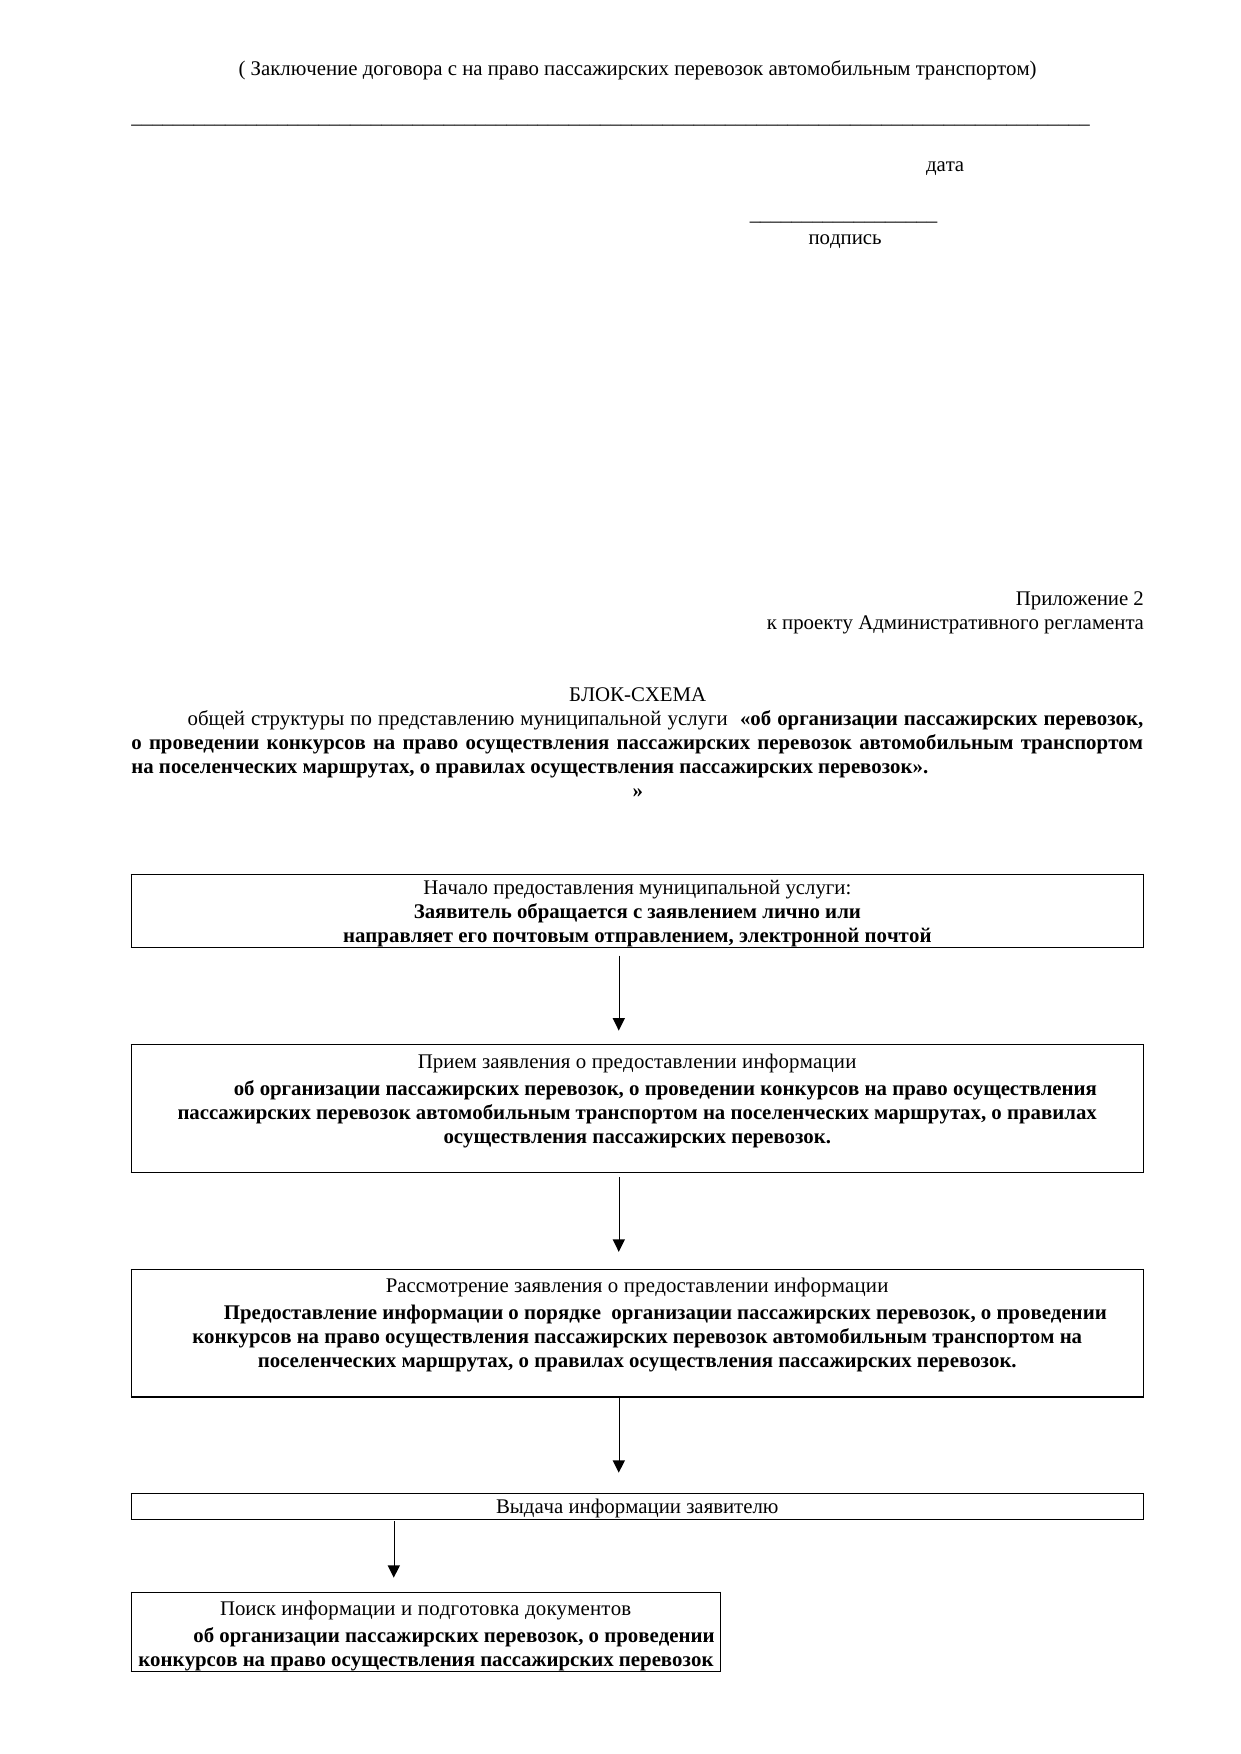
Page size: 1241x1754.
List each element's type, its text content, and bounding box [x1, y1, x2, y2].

table_header Прием заявления о предоставлении информации об организации пассажирских перевозок, о проведении конкурсов на право осуществления пассажирских перевозок автомобильным транспортом на поселенческих маршрутах, о правилах осуществления пассажирских перевозок. [132, 1045, 1143, 1172]
text Приложение 2 [131, 586, 1144, 609]
text ____________________________________________________________________________________________ [131, 104, 1144, 128]
text дата [131, 152, 1144, 176]
text к проекту Административного регламента [131, 609, 1144, 634]
table_header Начало предоставления муниципальной услуги: Заявитель обращается с заявлением лично или направляет его почтовым отправлением, электронной почтой [132, 875, 1143, 947]
text подпись [131, 224, 1144, 249]
text » [131, 778, 1144, 802]
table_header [132, 1593, 720, 1671]
table_header Выдача информации заявителю [132, 1494, 1143, 1518]
text __________________ [131, 201, 1144, 224]
table_header Рассмотрение заявления о предоставлении информации Предоставление информации о порядке организации пассажирских перевозок, о проведении конкурсов на право осуществления пассажирских перевозок автомобильным транспортом на поселенческих маршрутах, о правилах осуществления пассажирских перевозок. [132, 1270, 1143, 1396]
text общей структуры по представлению муниципальной услуги «об организации пассажирских перевозок, о проведении конкурсов на право осуществления пассажирских перевозок автомобильным транспортом на поселенческих маршрутах, о правилах осуществления пассажирских перевозок». [131, 706, 1144, 778]
text БЛОК-СХЕМА [131, 682, 1144, 706]
text ( Заключение договора с на право пассажирских перевозок автомобильным транспортом) [131, 56, 1144, 80]
